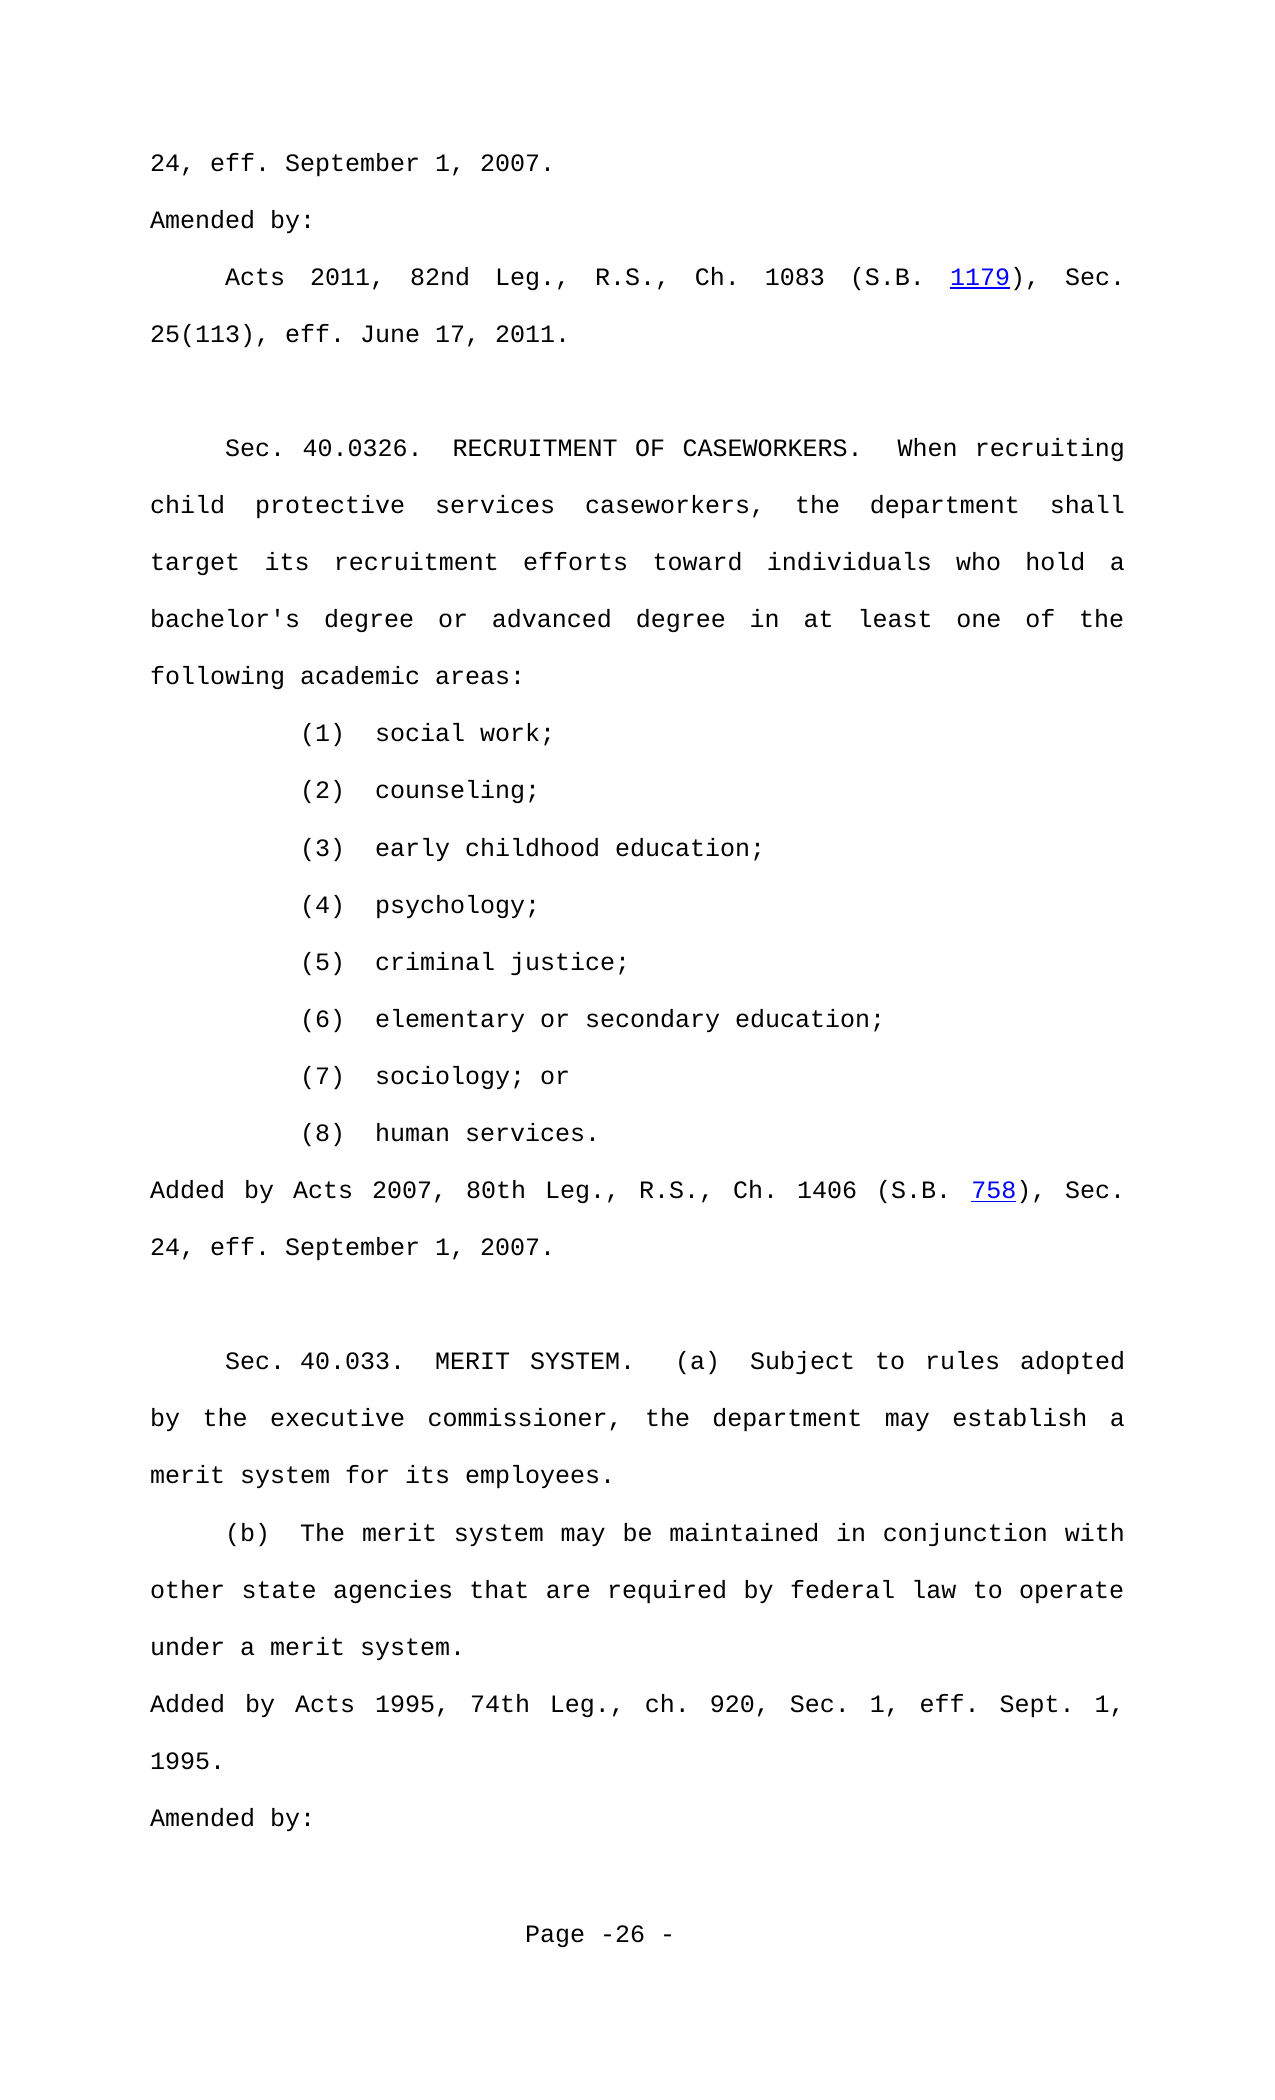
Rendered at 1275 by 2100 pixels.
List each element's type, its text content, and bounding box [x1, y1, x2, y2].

text Amended by: [150, 207, 1125, 236]
text Acts 2011, 82nd Leg., R.S., Ch. 1083 (S.B. 1179), Sec. 25(113), eff. June 17, 2011. [150, 264, 1125, 350]
text Added by Acts 2007, 80th Leg., R.S., Ch. 1406 (S.B. 758), Sec. 24, eff. September 1, 2007. [150, 1177, 1125, 1263]
text Amended by: [150, 1805, 1125, 1834]
text Sec. 40.0326. RECRUITMENT OF CASEWORKERS. When recruiting child protective services caseworkers, the department shall target its recruitment efforts toward individuals who hold a bachelor's degree or advanced degree in at least one of the following academic areas: [150, 435, 1125, 692]
text Sec. 40.033. MERIT SYSTEM. (a) Subject to rules adopted by the executive commissioner, the department may establish a merit system for its employees. [150, 1349, 1125, 1491]
text (2) counseling; [150, 778, 1125, 806]
text (b) The merit system may be maintained in conjunction with other state agencies that are required by federal law to operate under a merit system. [150, 1520, 1125, 1663]
text (4) psychology; [150, 892, 1125, 921]
text (7) sociology; or [150, 1063, 1125, 1092]
text (6) elementary or secondary education; [150, 1006, 1125, 1035]
text (3) early childhood education; [150, 835, 1125, 863]
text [150, 150, 1125, 178]
text (5) criminal justice; [150, 949, 1125, 978]
text Added by Acts 1995, 74th Leg., ch. 920, Sec. 1, eff. Sept. 1, 1995. [150, 1691, 1125, 1777]
text (1) social work; [150, 721, 1125, 749]
text (8) human services. [150, 1120, 1125, 1149]
